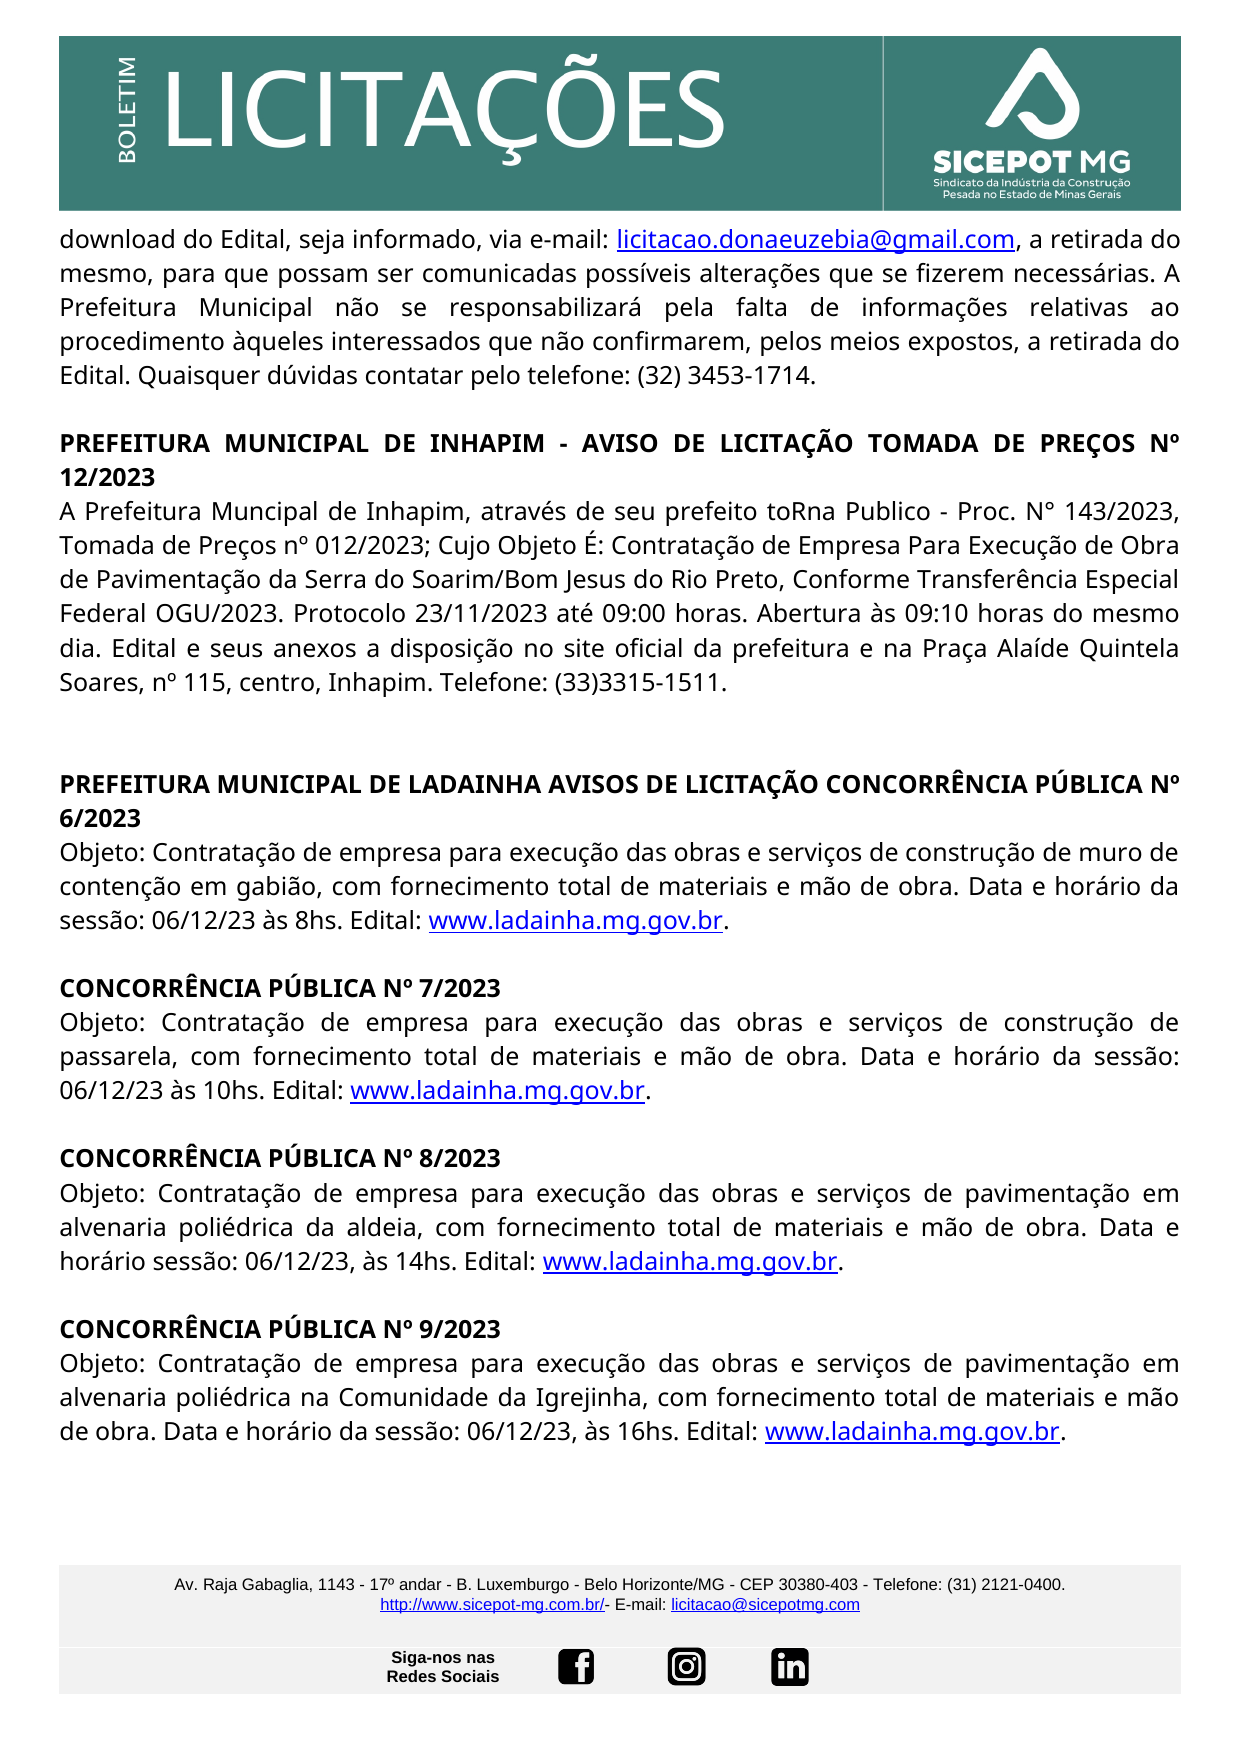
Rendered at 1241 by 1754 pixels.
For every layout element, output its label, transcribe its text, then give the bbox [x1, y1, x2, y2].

text A Prefeitura Muncipal de Inhapim, através de seu prefeito toRna Publico - Proc. N° 143/2023, Tomada de Preços nº 012/2023; Cujo Objeto É: Contratação de Empresa Para Execução de Obra de Pavimentação da Serra do Soarim/Bom Jesus do Rio Preto, Conforme Transferência Especial Federal OGU/2023. Protocolo 23/11/2023 até 09:00 horas. Abertura às 09:10 horas do mesmo dia. Edital e seus anexos a disposição no site oficial da prefeitura e na Praça Alaíde Quintela Soares, nº 115, centro, Inhapim. Telefone: (33)3315-1511. [59, 494, 1181, 698]
picture [771, 1648, 809, 1686]
text CONCORRÊNCIA PÚBLICA Nº 8/2023 [59, 1141, 1181, 1175]
text Objeto: Contratação de empresa para execução das obras e serviços de construção de muro de contenção em gabião, com fornecimento total de materiais e mão de obra. Data e horário da sessão: 06/12/23 às 8hs. Edital: www.ladainha.mg.gov.br. [59, 834, 1181, 937]
text Objeto: Contratação de empresa para execução das obras e serviços de pavimentação em alvenaria poliédrica da aldeia, com fornecimento total de materiais e mão de obra. Data e horário sessão: 06/12/23, às 14hs. Edital: www.ladainha.mg.gov.br. [59, 1175, 1181, 1277]
text PREFEITURA MUNICIPAL DE INHAPIM - AVISO DE LICITAÇÃO TOMADA DE PREÇOS Nº 12/2023 [59, 426, 1181, 494]
picture [557, 1648, 594, 1685]
text Objeto: Contratação de empresa para execução das obras e serviços de construção de passarela, com fornecimento total de materiais e mão de obra. Data e horário da sessão: 06/12/23 às 10hs. Edital: www.ladainha.mg.gov.br. [59, 1005, 1181, 1107]
text Objeto: Contratação de empresa para execução das obras e serviços de pavimentação em alvenaria poliédrica na Comunidade da Igrejinha, com fornecimento total de materiais e mão de obra. Data e horário da sessão: 06/12/23, às 16hs. Edital: www.ladainha.mg.gov.br. [59, 1346, 1181, 1448]
text CONCORRÊNCIA PÚBLICA Nº 7/2023 [59, 971, 1181, 1005]
picture [59, 36, 1181, 211]
text PREFEITURA MUNICIPAL DE LADAINHA AVISOS DE LICITAÇÃO CONCORRÊNCIA PÚBLICA Nº 6/2023 [59, 766, 1181, 834]
picture [667, 1647, 706, 1686]
text CONCORRÊNCIA PÚBLICA Nº 9/2023 [59, 1311, 1181, 1346]
